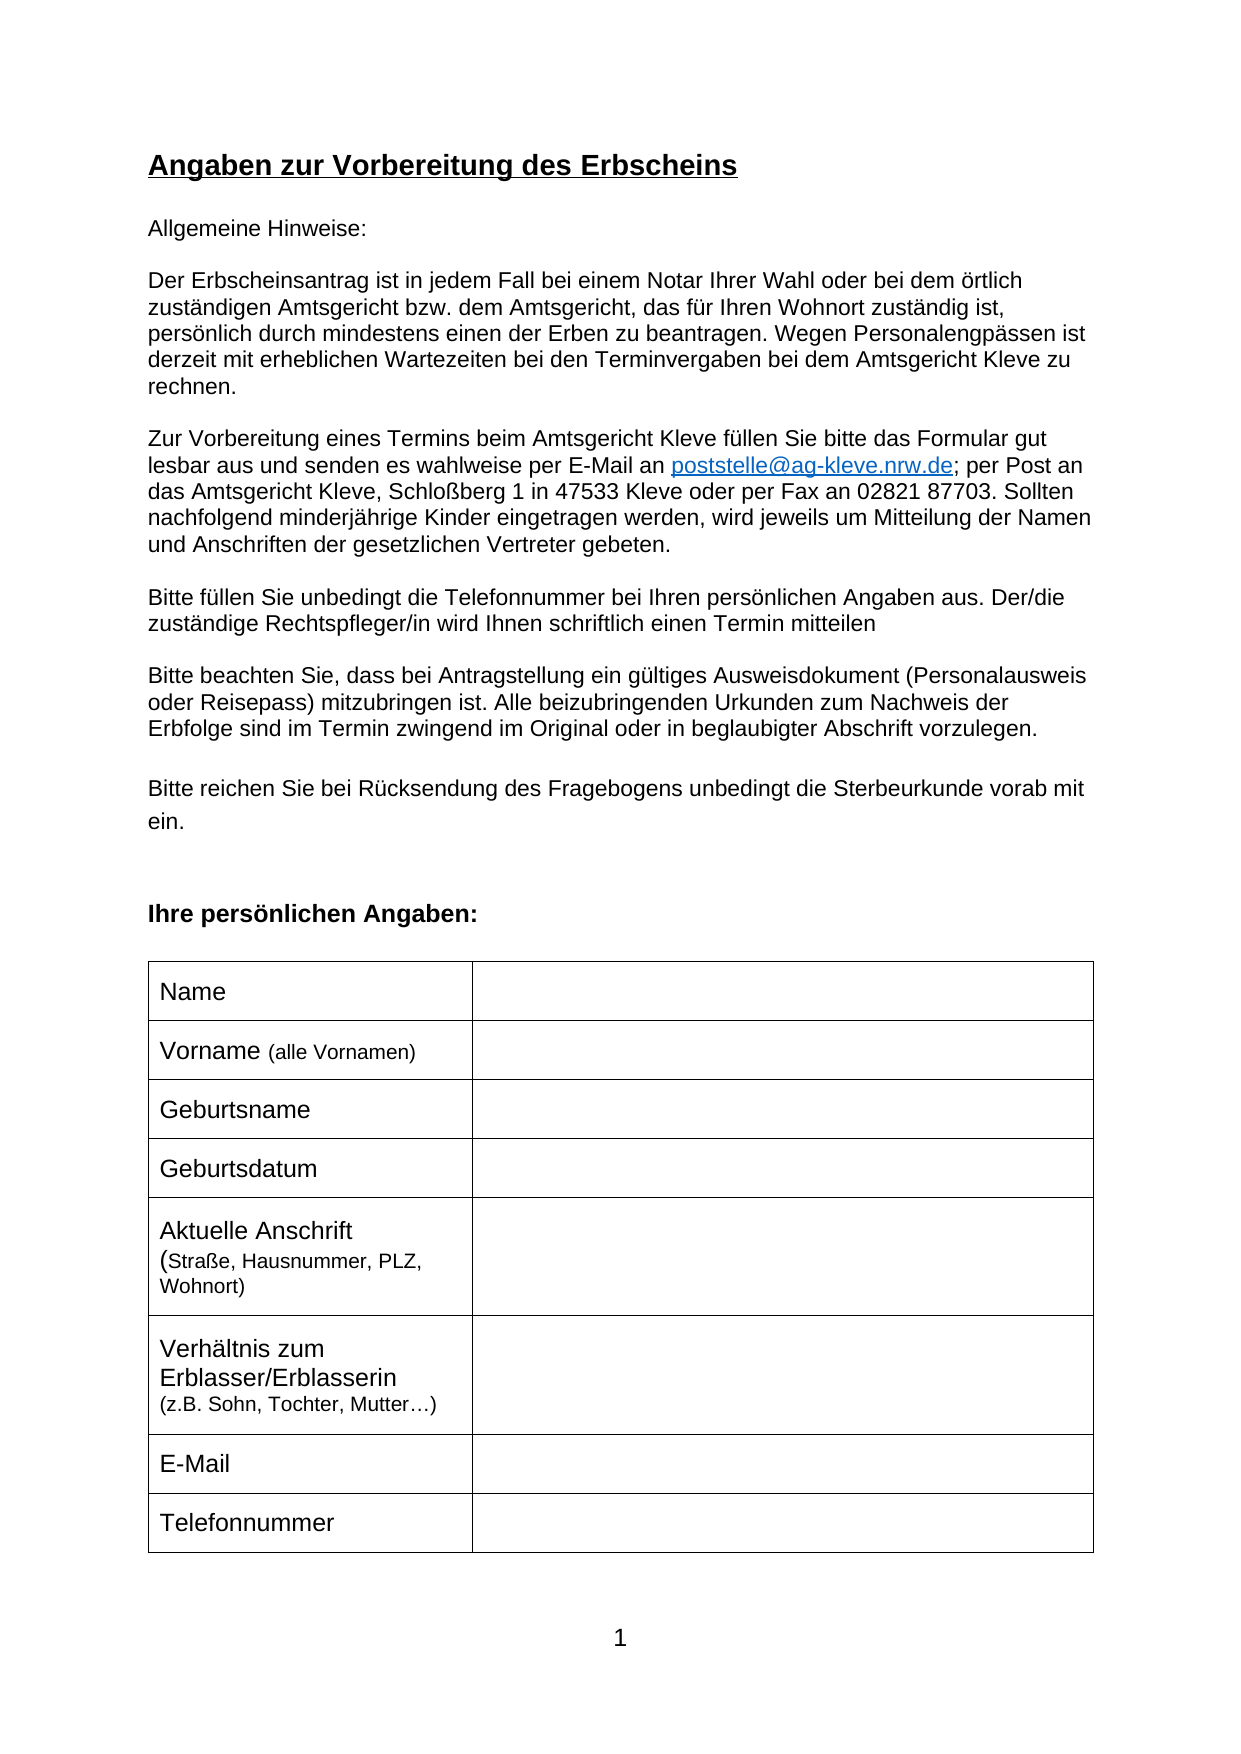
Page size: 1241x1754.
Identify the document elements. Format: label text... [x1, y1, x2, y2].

table_header [473, 962, 1093, 1020]
table_cell [473, 1198, 1093, 1315]
table_cell [473, 1494, 1093, 1552]
text Bitte füllen Sie unbedingt die Telefonnummer bei Ihren persönlichen Angaben aus. Der/die zuständige Rechtspfleger/in wird Ihnen schriftlich einen Termin mitteilen [148, 583, 1093, 636]
table_cell Geburtsdatum [149, 1139, 472, 1197]
table_cell [473, 1080, 1093, 1138]
table_header Name [149, 962, 472, 1020]
table_cell [473, 1316, 1093, 1433]
table_cell [473, 1139, 1093, 1197]
table_cell Geburtsname [149, 1080, 472, 1138]
table_cell Telefonnummer [149, 1494, 472, 1552]
table_cell Aktuelle Anschrift (Straße, Hausnummer, PLZ, Wohnort) [149, 1198, 472, 1315]
table_cell E-Mail [149, 1435, 472, 1492]
text Ihre persönlichen Angaben: [148, 894, 1093, 928]
text Der Erbscheinsantrag ist in jedem Fall bei einem Notar Ihrer Wahl oder bei dem örtlich zuständigen Amtsgericht bzw. dem Amtsgericht, das für Ihren Wohnort zuständig ist, persönlich durch mindestens einen der Erben zu beantragen. Wegen Personalengpässen ist derzeit mit erheblichen Wartezeiten bei den Terminvergaben bei dem Amtsgericht Kleve zu rechnen. [148, 267, 1093, 399]
text Angaben zur Vorbereitung des Erbscheins [148, 148, 1093, 181]
table_cell Verhältnis zum Erblasser/Erblasserin (z.B. Sohn, Tochter, Mutter…) [149, 1316, 472, 1433]
text Zur Vorbereitung eines Termins beim Amtsgericht Kleve füllen Sie bitte das Formular gut lesbar aus und senden es wahlweise per E-Mail an poststelle@ag-kleve.nrw.de; per Post an das Amtsgericht Kleve, Schloßberg 1 in 47533 Kleve oder per Fax an 02821 87703. Sollten nachfolgend minderjährige Kinder eingetragen werden, wird jeweils um Mitteilung der Namen und Anschriften der gesetzlichen Vertreter gebeten. [148, 425, 1093, 557]
table_cell [473, 1435, 1093, 1492]
text Bitte beachten Sie, dass bei Antragstellung ein gültiges Ausweisdokument (Personalausweis oder Reisepass) mitzubringen ist. Alle beizubringenden Urkunden zum Nachweis der Erbfolge sind im Termin zwingend im Original oder in beglaubigter Abschrift vorzulegen. [148, 662, 1093, 742]
text Bitte reichen Sie bei Rücksendung des Fragebogens unbedingt die Sterbeurkunde vorab mit ein. [148, 768, 1093, 834]
text Allgemeine Hinweise: [148, 214, 1093, 241]
table_cell [473, 1021, 1093, 1079]
table_cell Vorname (alle Vornamen) [149, 1021, 472, 1079]
